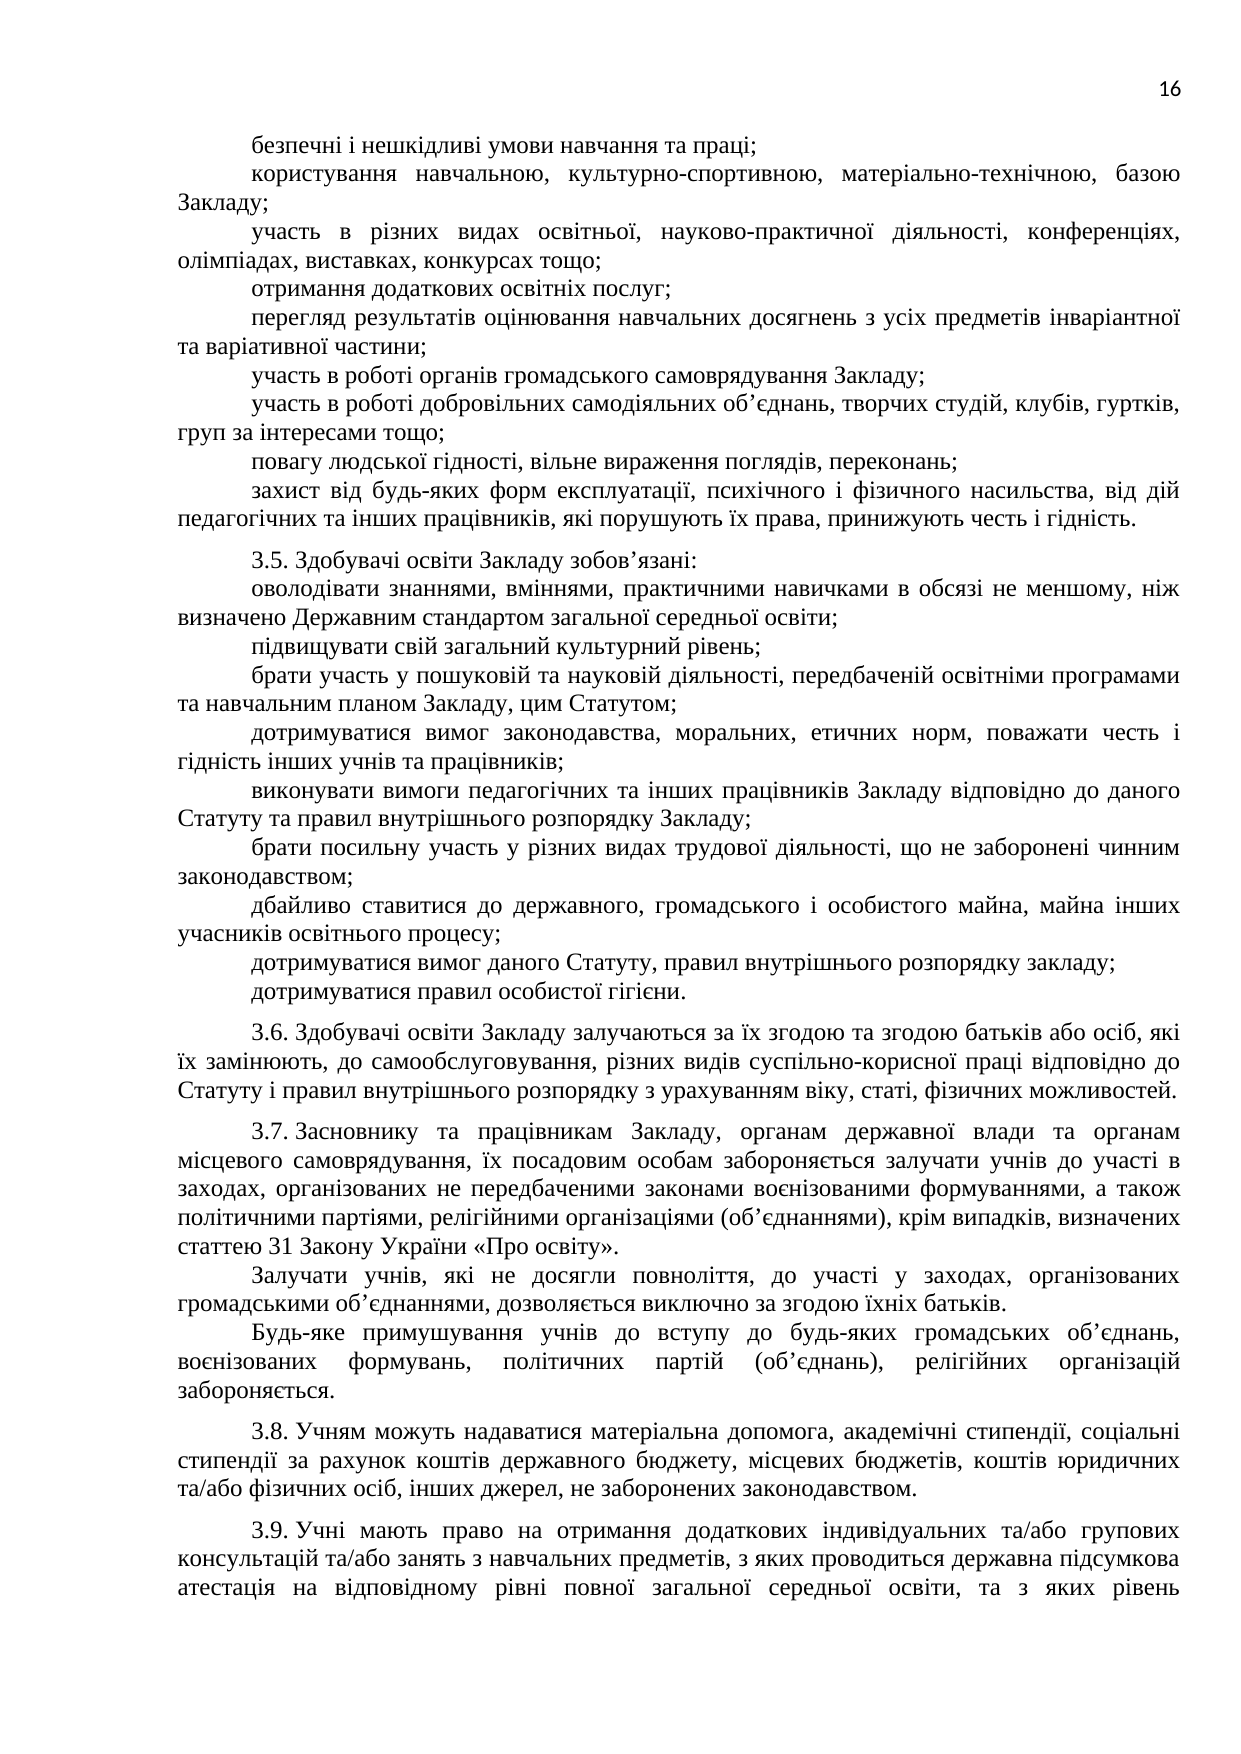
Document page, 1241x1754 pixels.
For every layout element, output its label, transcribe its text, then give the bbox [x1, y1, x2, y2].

text виконувати вимоги педагогічних та інших працівників Закладу відповідно до даного Статуту та правил внутрішнього розпорядку Закладу; [177, 775, 1181, 832]
text 3.7. Засновнику та працівникам Закладу, органам державної влади та органам місцевого самоврядування, їх посадовим особам забороняється залучати учнів до участі в заходах, організованих не передбаченими законами воєнізованими формуваннями, а також політичними партіями, релігійними організаціями (об’єднаннями), крім випадків, визначених статтею 31 Закону України «Про освіту». [177, 1116, 1181, 1260]
text дотримуватися вимог законодавства, моральних, етичних норм, поважати честь і гідність інших учнів та працівників; [177, 717, 1181, 775]
text Будь-яке примушування учнів до вступу до будь-яких громадських об’єднань, воєнізованих формувань, політичних партій (об’єднань), релігійних організацій забороняється. [177, 1317, 1181, 1403]
text оволодівати знаннями, вміннями, практичними навичками в обсязі не меншому, ніж визначено Державним стандартом загальної середньої освіти; [177, 573, 1181, 631]
text 3.8. Учням можуть надаватися матеріальна допомога, академічні стипендії, соціальні стипендії за рахунок коштів державного бюджету, місцевих бюджетів, коштів юридичних та/або фізичних осіб, інших джерел, не заборонених законодавством. [177, 1416, 1181, 1502]
text отримання додаткових освітніх послуг; [177, 273, 1181, 302]
text перегляд результатів оцінювання навчальних досягнень з усіх предметів інваріантної та варіативної частини; [177, 302, 1181, 360]
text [177, 1515, 1181, 1601]
text 3.6. Здобувачі освіти Закладу залучаються за їх згодою та згодою батьків або осіб, які їх замінюють, до самообслуговування, різних видів суспільно-корисної праці відповідно до Статуту і правил внутрішнього розпорядку з урахуванням віку, статі, фізичних можливостей. [177, 1017, 1181, 1103]
text брати участь у пошуковій та науковій діяльності, передбаченій освітніми програмами та навчальним планом Закладу, цим Статутом; [177, 660, 1181, 717]
text дбайливо ставитися до державного, громадського і особистого майна, майна інших учасників освітнього процесу; [177, 890, 1181, 947]
text участь в роботі органів громадського самоврядування Закладу; [177, 360, 1181, 388]
text Залучати учнів, які не досягли повноліття, до участі у заходах, організованих громадськими об’єднаннями, дозволяється виключно за згодою їхніх батьків. [177, 1260, 1181, 1317]
text повагу людської гідності, вільне вираження поглядів, переконань; [177, 446, 1181, 475]
text дотримуватися правил особистої гігієни. [177, 976, 1181, 1005]
text користування навчальною, культурно-спортивною, матеріально-технічною, базою Закладу; [177, 158, 1181, 216]
text брати посильну участь у різних видах трудової діяльності, що не заборонені чинним законодавством; [177, 832, 1181, 890]
text 3.5. Здобувачі освіти Закладу зобов’язані: [177, 545, 1181, 573]
text безпечні і нешкідливі умови навчання та праці; [177, 130, 1181, 158]
text участь в різних видах освітньої, науково-практичної діяльності, конференціях, олімпіадах, виставках, конкурсах тощо; [177, 216, 1181, 273]
text захист від будь-яких форм експлуатації, психічного і фізичного насильства, від дій педагогічних та інших працівників, які порушують їх права, принижують честь і гідність. [177, 475, 1181, 532]
text дотримуватися вимог даного Статуту, правил внутрішнього розпорядку закладу; [177, 947, 1181, 976]
text участь в роботі добровільних самодіяльних об’єднань, творчих студій, клубів, гуртків, груп за інтересами тощо; [177, 388, 1181, 446]
text підвищувати свій загальний культурний рівень; [177, 631, 1181, 660]
